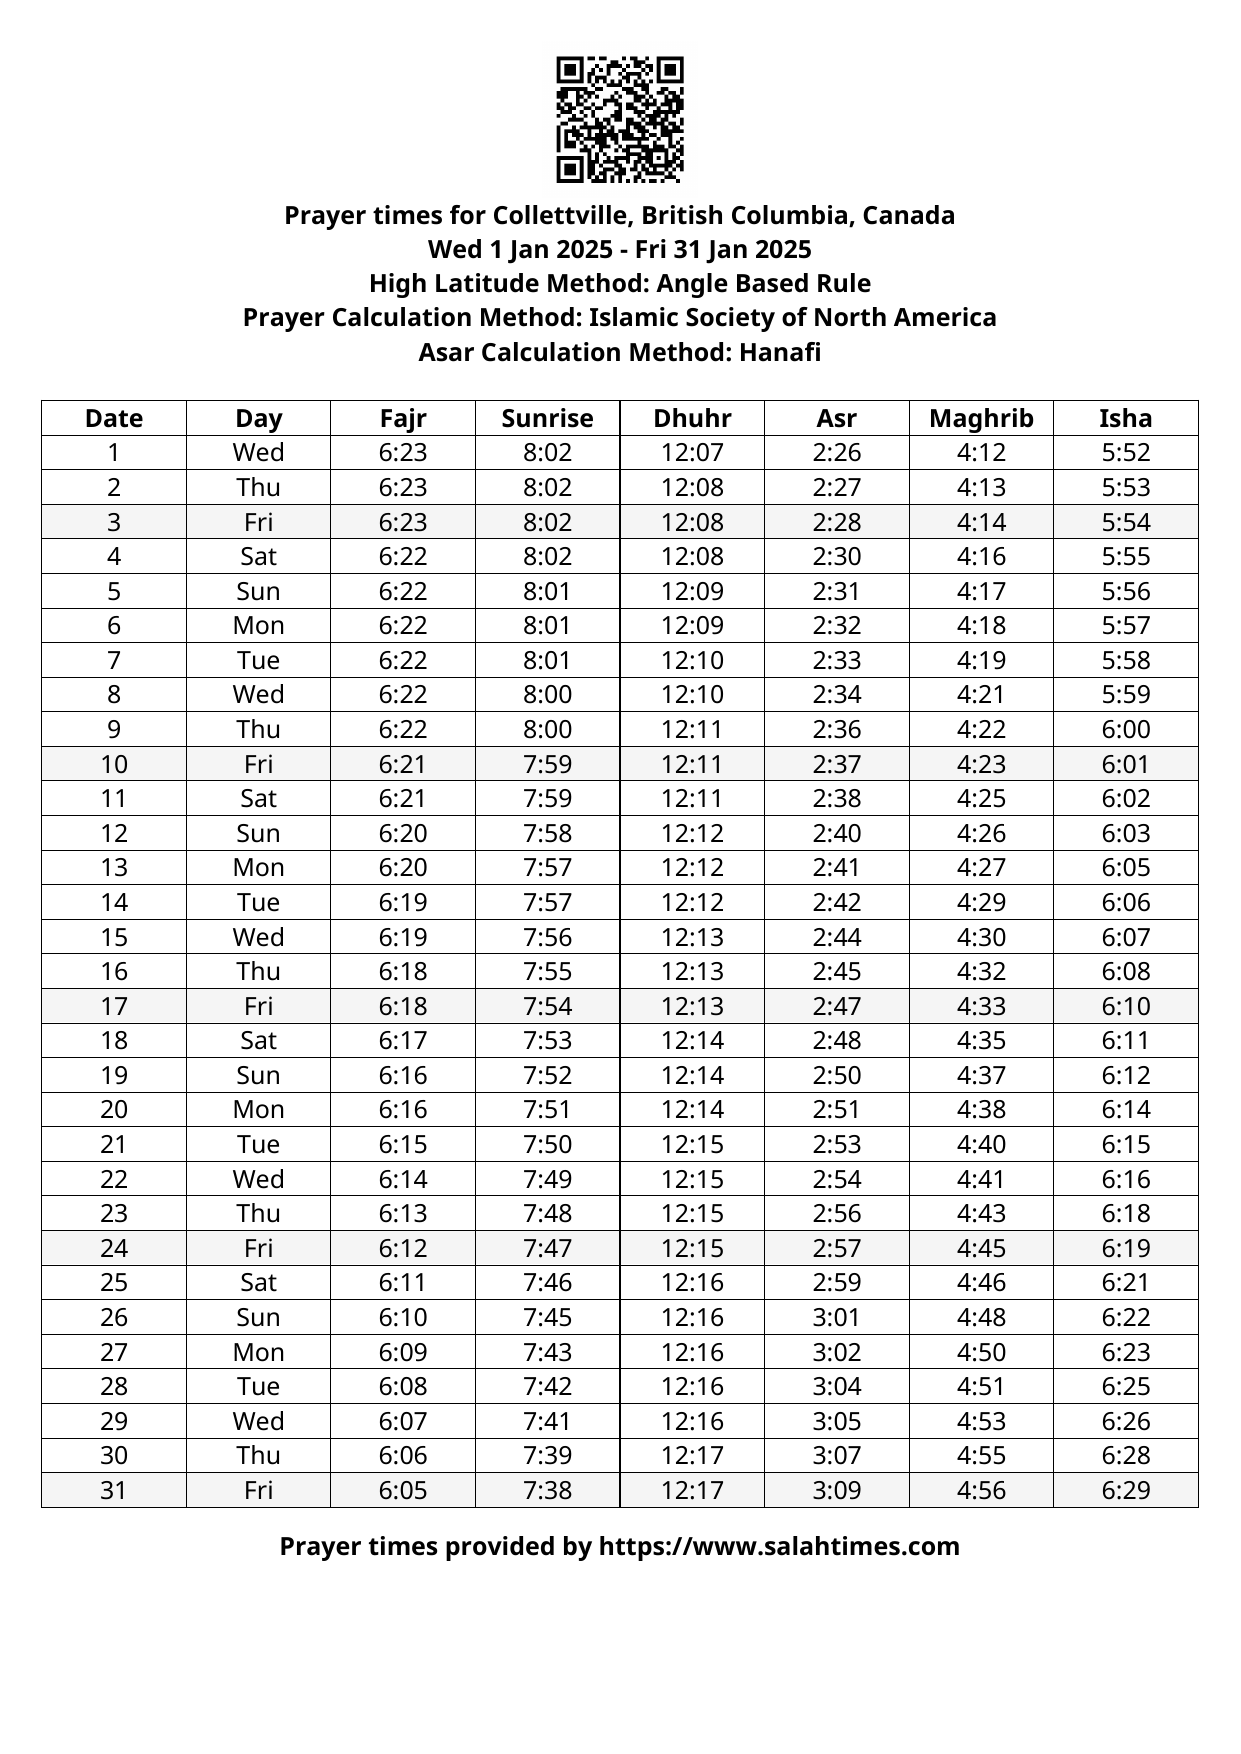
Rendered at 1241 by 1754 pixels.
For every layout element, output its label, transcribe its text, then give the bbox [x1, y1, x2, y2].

table_cell 12:14 [621, 1024, 764, 1057]
table_cell 3:01 [765, 1300, 909, 1334]
table_cell 7:59 [476, 747, 619, 780]
table_cell 16 [42, 954, 186, 988]
table_cell 31 [42, 1473, 186, 1507]
table_cell Wed [187, 678, 330, 711]
table_cell Fri [187, 1231, 330, 1264]
text High Latitude Method: Angle Based Rule [42, 266, 1198, 300]
table_cell 12:12 [621, 885, 764, 919]
table_cell Wed [187, 1404, 330, 1437]
table_cell Sun [187, 816, 330, 849]
table_cell 5:52 [1054, 436, 1198, 469]
table_cell 12:15 [621, 1196, 764, 1230]
table_cell 6:23 [331, 436, 475, 469]
table_cell 3:04 [765, 1369, 909, 1403]
table_cell 6:05 [1054, 851, 1198, 884]
table_cell 8:00 [476, 678, 619, 711]
table_cell 6:16 [331, 1058, 475, 1092]
table_cell 2:38 [765, 781, 909, 815]
table_cell 7:53 [476, 1024, 619, 1057]
table_cell Tue [187, 885, 330, 919]
table_cell 4:37 [910, 1058, 1053, 1092]
table_cell 12:10 [621, 643, 764, 677]
table_cell 17 [42, 989, 186, 1022]
table_cell 2:27 [765, 470, 909, 504]
table_cell 4:35 [910, 1024, 1053, 1057]
table_cell 7:50 [476, 1127, 619, 1161]
table_cell 6:02 [1054, 781, 1198, 815]
table_cell 7:54 [476, 989, 619, 1022]
table_cell 7:57 [476, 851, 619, 884]
table_cell 12:16 [621, 1300, 764, 1334]
table_cell 4:33 [910, 989, 1053, 1022]
table_cell 4:30 [910, 920, 1053, 953]
table_cell 2:34 [765, 678, 909, 711]
table_cell 6:20 [331, 816, 475, 849]
table_cell 4:45 [910, 1231, 1053, 1264]
table_cell 6:22 [331, 574, 475, 607]
table_cell 6:13 [331, 1196, 475, 1230]
table_header Isha [1054, 401, 1198, 434]
table_cell 2:32 [765, 609, 909, 642]
table_cell 12:17 [621, 1473, 764, 1507]
table_cell 18 [42, 1024, 186, 1057]
text Prayer times provided by https://www.salahtimes.com [42, 1528, 1198, 1563]
table_header Maghrib [910, 401, 1053, 434]
table_cell 4:14 [910, 505, 1053, 538]
table_cell 6:15 [331, 1127, 475, 1161]
table_cell 8:02 [476, 470, 619, 504]
table_cell 4:27 [910, 851, 1053, 884]
picture [542, 41, 699, 198]
table_cell 6 [42, 609, 186, 642]
table_cell Sun [187, 1058, 330, 1092]
table_cell 2 [42, 470, 186, 504]
table_cell 6:23 [331, 505, 475, 538]
table_cell 6:28 [1054, 1439, 1198, 1472]
table_cell 4:19 [910, 643, 1053, 677]
table_cell 4:16 [910, 539, 1053, 573]
table_cell 6:21 [331, 747, 475, 780]
table_cell 8:02 [476, 505, 619, 538]
table_cell 4:18 [910, 609, 1053, 642]
table_cell 7:49 [476, 1162, 619, 1195]
table_cell Thu [187, 954, 330, 988]
table_cell 6:12 [331, 1231, 475, 1264]
table_cell Fri [187, 1473, 330, 1507]
table_cell 2:53 [765, 1127, 909, 1161]
table_cell 7:55 [476, 954, 619, 988]
table_cell 6:08 [331, 1369, 475, 1403]
table_cell 6:14 [1054, 1093, 1198, 1126]
table_cell Tue [187, 1369, 330, 1403]
table_cell 24 [42, 1231, 186, 1264]
table_cell 7:57 [476, 885, 619, 919]
table_cell 6:16 [331, 1093, 475, 1126]
table_cell 7:46 [476, 1266, 619, 1299]
table_cell 4:23 [910, 747, 1053, 780]
table_cell 30 [42, 1439, 186, 1472]
table_cell 6:22 [331, 678, 475, 711]
table_cell Thu [187, 1196, 330, 1230]
table_cell 7:59 [476, 781, 619, 815]
table_cell 4:12 [910, 436, 1053, 469]
table_cell 8:02 [476, 539, 619, 573]
table_cell 2:57 [765, 1231, 909, 1264]
table_cell 8:01 [476, 609, 619, 642]
table_cell 6:19 [331, 885, 475, 919]
table_cell 6:12 [1054, 1058, 1198, 1092]
table_header Sunrise [476, 401, 619, 434]
table_cell 12:09 [621, 574, 764, 607]
table_cell 14 [42, 885, 186, 919]
table_cell 4:38 [910, 1093, 1053, 1126]
table_cell 4:26 [910, 816, 1053, 849]
table_cell 6:17 [331, 1024, 475, 1057]
table_header Dhuhr [621, 401, 764, 434]
table_cell Sun [187, 574, 330, 607]
table_cell 2:40 [765, 816, 909, 849]
table_cell 4:25 [910, 781, 1053, 815]
table_cell 6:18 [1054, 1196, 1198, 1230]
table_cell Mon [187, 1093, 330, 1126]
text Asar Calculation Method: Hanafi [42, 334, 1198, 368]
table_cell 28 [42, 1369, 186, 1403]
table_cell 12 [42, 816, 186, 849]
table_cell 12:14 [621, 1058, 764, 1092]
table_cell Mon [187, 851, 330, 884]
text Wed 1 Jan 2025 - Fri 31 Jan 2025 [42, 232, 1198, 266]
table_cell 12:11 [621, 781, 764, 815]
table_cell 6:25 [1054, 1369, 1198, 1403]
table_cell 6:19 [1054, 1231, 1198, 1264]
table_cell 19 [42, 1058, 186, 1092]
table_cell 27 [42, 1335, 186, 1368]
table_cell 12:08 [621, 470, 764, 504]
table_cell 4:40 [910, 1127, 1053, 1161]
table_cell 7:43 [476, 1335, 619, 1368]
table_cell 2:54 [765, 1162, 909, 1195]
table_cell 4:22 [910, 712, 1053, 746]
table_cell 2:42 [765, 885, 909, 919]
table_cell 7:56 [476, 920, 619, 953]
table_cell 2:37 [765, 747, 909, 780]
table_cell 12:13 [621, 920, 764, 953]
table_cell 12:08 [621, 505, 764, 538]
table_cell 6:10 [1054, 989, 1198, 1022]
table_cell 7:52 [476, 1058, 619, 1092]
table_cell 7:39 [476, 1439, 619, 1472]
table_cell 4:32 [910, 954, 1053, 988]
table_cell 12:15 [621, 1231, 764, 1264]
table_cell 11 [42, 781, 186, 815]
table_cell 12:16 [621, 1404, 764, 1437]
table_cell 2:33 [765, 643, 909, 677]
table_cell 4:56 [910, 1473, 1053, 1507]
table_cell 6:05 [331, 1473, 475, 1507]
table_cell Fri [187, 747, 330, 780]
table_cell 6:08 [1054, 954, 1198, 988]
table_cell 6:22 [331, 712, 475, 746]
table_cell 6:07 [331, 1404, 475, 1437]
table_cell 2:36 [765, 712, 909, 746]
table_cell 6:07 [1054, 920, 1198, 953]
table_cell 4:50 [910, 1335, 1053, 1368]
table_cell 6:03 [1054, 816, 1198, 849]
table_cell 12:15 [621, 1127, 764, 1161]
table_cell 2:51 [765, 1093, 909, 1126]
table_cell 12:11 [621, 747, 764, 780]
table_cell Sat [187, 1266, 330, 1299]
table_cell 4 [42, 539, 186, 573]
table_cell 6:16 [1054, 1162, 1198, 1195]
table_cell 4:13 [910, 470, 1053, 504]
table_cell Tue [187, 643, 330, 677]
table_cell 15 [42, 920, 186, 953]
table_cell 6:15 [1054, 1127, 1198, 1161]
table_cell 12:09 [621, 609, 764, 642]
table_cell 12:16 [621, 1266, 764, 1299]
table_cell Thu [187, 1439, 330, 1472]
table_cell Sat [187, 539, 330, 573]
table_cell Sat [187, 1024, 330, 1057]
table_cell 4:53 [910, 1404, 1053, 1437]
table_cell 5:59 [1054, 678, 1198, 711]
table_cell 2:45 [765, 954, 909, 988]
table_cell 2:41 [765, 851, 909, 884]
table_cell 6:22 [1054, 1300, 1198, 1334]
table_cell Tue [187, 1127, 330, 1161]
table_cell 6:21 [1054, 1266, 1198, 1299]
table_cell 8:01 [476, 574, 619, 607]
table_cell 4:46 [910, 1266, 1053, 1299]
table_cell Sun [187, 1300, 330, 1334]
table_cell 6:19 [331, 920, 475, 953]
table_cell 12:15 [621, 1162, 764, 1195]
table_cell 8:00 [476, 712, 619, 746]
table_cell 21 [42, 1127, 186, 1161]
table_cell 5:57 [1054, 609, 1198, 642]
table_cell 12:11 [621, 712, 764, 746]
table_cell 6:21 [331, 781, 475, 815]
table_cell 2:28 [765, 505, 909, 538]
table_cell Sat [187, 781, 330, 815]
table_cell 5:55 [1054, 539, 1198, 573]
table_cell 10 [42, 747, 186, 780]
table_cell 6:09 [331, 1335, 475, 1368]
table_cell 5:53 [1054, 470, 1198, 504]
table_cell 6:00 [1054, 712, 1198, 746]
table_cell 6:22 [331, 643, 475, 677]
table_cell 7:45 [476, 1300, 619, 1334]
table_cell 4:43 [910, 1196, 1053, 1230]
table_cell 7:48 [476, 1196, 619, 1230]
table_cell 9 [42, 712, 186, 746]
table_header Day [187, 401, 330, 434]
table_cell 6:06 [1054, 885, 1198, 919]
table_cell Thu [187, 470, 330, 504]
table_cell 26 [42, 1300, 186, 1334]
table_cell 5 [42, 574, 186, 607]
table_cell 2:48 [765, 1024, 909, 1057]
table_cell 13 [42, 851, 186, 884]
table_cell 7:58 [476, 816, 619, 849]
table_cell 4:41 [910, 1162, 1053, 1195]
table_cell 6:22 [331, 609, 475, 642]
table_cell 2:50 [765, 1058, 909, 1092]
table_cell Wed [187, 920, 330, 953]
table_cell 7:47 [476, 1231, 619, 1264]
table_cell 2:31 [765, 574, 909, 607]
text Prayer Calculation Method: Islamic Society of North America [42, 300, 1198, 334]
table_cell 4:55 [910, 1439, 1053, 1472]
table_cell 6:11 [1054, 1024, 1198, 1057]
table_cell 7:51 [476, 1093, 619, 1126]
table_cell 8:01 [476, 643, 619, 677]
table_cell 3:02 [765, 1335, 909, 1368]
table_cell 6:23 [331, 470, 475, 504]
table_cell 4:17 [910, 574, 1053, 607]
table_cell 4:51 [910, 1369, 1053, 1403]
table_header Asr [765, 401, 909, 434]
table_cell 4:21 [910, 678, 1053, 711]
table_cell 4:29 [910, 885, 1053, 919]
table_cell 6:06 [331, 1439, 475, 1472]
table_cell 5:58 [1054, 643, 1198, 677]
table_cell 6:22 [331, 539, 475, 573]
table_cell 12:16 [621, 1335, 764, 1368]
table_header Date [42, 401, 186, 434]
table_cell 12:13 [621, 989, 764, 1022]
table_cell 6:01 [1054, 747, 1198, 780]
table_cell 7 [42, 643, 186, 677]
table_cell 2:44 [765, 920, 909, 953]
table_cell 3:09 [765, 1473, 909, 1507]
table_cell 12:12 [621, 816, 764, 849]
table_cell 3 [42, 505, 186, 538]
table_header Fajr [331, 401, 475, 434]
table_cell Fri [187, 505, 330, 538]
table_cell 25 [42, 1266, 186, 1299]
table_cell 6:11 [331, 1266, 475, 1299]
table_cell 7:42 [476, 1369, 619, 1403]
table_cell 6:10 [331, 1300, 475, 1334]
text Prayer times for Collettville, British Columbia, Canada [42, 198, 1198, 232]
table_cell 2:59 [765, 1266, 909, 1299]
table_cell 23 [42, 1196, 186, 1230]
table_cell Mon [187, 1335, 330, 1368]
table_cell 12:13 [621, 954, 764, 988]
table_cell 20 [42, 1093, 186, 1126]
table_cell 5:56 [1054, 574, 1198, 607]
table_cell 29 [42, 1404, 186, 1437]
table_cell 12:12 [621, 851, 764, 884]
table_cell 2:30 [765, 539, 909, 573]
table_cell Fri [187, 989, 330, 1022]
table_cell 4:48 [910, 1300, 1053, 1334]
table_cell 6:29 [1054, 1473, 1198, 1507]
table_cell 7:41 [476, 1404, 619, 1437]
table_cell 12:10 [621, 678, 764, 711]
table_cell 2:47 [765, 989, 909, 1022]
table_cell 12:14 [621, 1093, 764, 1126]
table_cell 6:20 [331, 851, 475, 884]
table_cell 12:08 [621, 539, 764, 573]
table_cell 12:16 [621, 1369, 764, 1403]
table_cell 6:18 [331, 954, 475, 988]
table_cell 6:26 [1054, 1404, 1198, 1437]
table_cell Wed [187, 1162, 330, 1195]
table_cell 6:23 [1054, 1335, 1198, 1368]
table_cell 12:07 [621, 436, 764, 469]
table_cell Mon [187, 609, 330, 642]
table_cell 6:18 [331, 989, 475, 1022]
table_cell 7:38 [476, 1473, 619, 1507]
table_cell 5:54 [1054, 505, 1198, 538]
table_cell 8 [42, 678, 186, 711]
table_cell Thu [187, 712, 330, 746]
table_cell 2:26 [765, 436, 909, 469]
table_cell 12:17 [621, 1439, 764, 1472]
table_cell Wed [187, 436, 330, 469]
table_cell 3:05 [765, 1404, 909, 1437]
table_cell 22 [42, 1162, 186, 1195]
table_cell 8:02 [476, 436, 619, 469]
table_cell 6:14 [331, 1162, 475, 1195]
table_cell 3:07 [765, 1439, 909, 1472]
table_cell 2:56 [765, 1196, 909, 1230]
table_cell 1 [42, 436, 186, 469]
